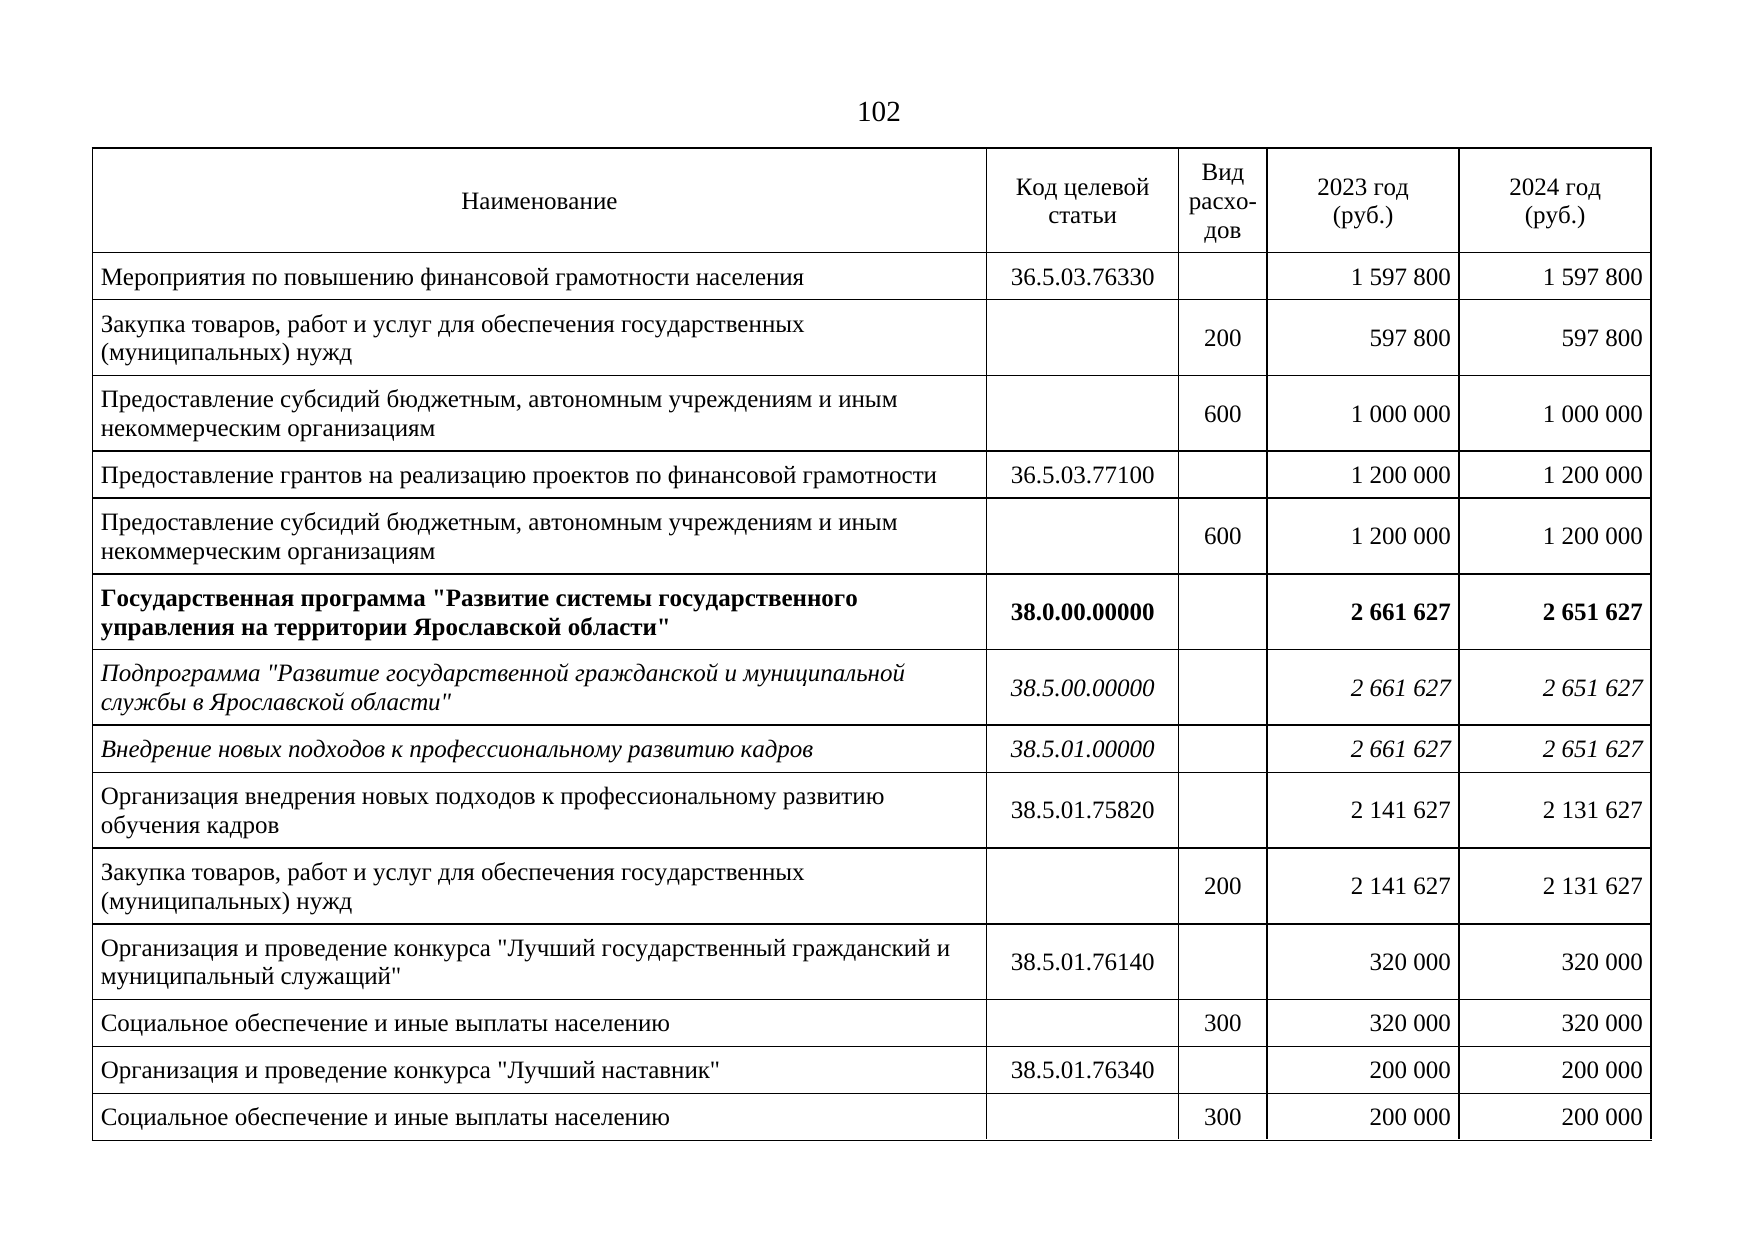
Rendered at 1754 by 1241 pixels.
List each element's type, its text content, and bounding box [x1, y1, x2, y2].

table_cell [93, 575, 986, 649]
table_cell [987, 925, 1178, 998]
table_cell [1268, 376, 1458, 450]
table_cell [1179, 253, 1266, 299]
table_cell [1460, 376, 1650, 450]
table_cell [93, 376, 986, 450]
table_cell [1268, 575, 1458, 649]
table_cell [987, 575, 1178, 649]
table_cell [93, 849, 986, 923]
table_header Наименование [93, 149, 986, 252]
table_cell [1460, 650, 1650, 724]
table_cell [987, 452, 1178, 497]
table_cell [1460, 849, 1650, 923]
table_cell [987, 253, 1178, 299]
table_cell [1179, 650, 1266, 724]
table_header 2023 год (руб.) [1268, 149, 1458, 252]
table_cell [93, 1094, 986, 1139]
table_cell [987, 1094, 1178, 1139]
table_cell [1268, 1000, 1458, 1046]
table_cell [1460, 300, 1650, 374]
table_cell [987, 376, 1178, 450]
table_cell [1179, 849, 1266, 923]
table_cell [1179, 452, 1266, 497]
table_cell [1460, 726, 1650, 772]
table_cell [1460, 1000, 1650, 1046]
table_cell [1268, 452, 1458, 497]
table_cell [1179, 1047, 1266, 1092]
table_header Вид расхо-дов [1179, 149, 1266, 252]
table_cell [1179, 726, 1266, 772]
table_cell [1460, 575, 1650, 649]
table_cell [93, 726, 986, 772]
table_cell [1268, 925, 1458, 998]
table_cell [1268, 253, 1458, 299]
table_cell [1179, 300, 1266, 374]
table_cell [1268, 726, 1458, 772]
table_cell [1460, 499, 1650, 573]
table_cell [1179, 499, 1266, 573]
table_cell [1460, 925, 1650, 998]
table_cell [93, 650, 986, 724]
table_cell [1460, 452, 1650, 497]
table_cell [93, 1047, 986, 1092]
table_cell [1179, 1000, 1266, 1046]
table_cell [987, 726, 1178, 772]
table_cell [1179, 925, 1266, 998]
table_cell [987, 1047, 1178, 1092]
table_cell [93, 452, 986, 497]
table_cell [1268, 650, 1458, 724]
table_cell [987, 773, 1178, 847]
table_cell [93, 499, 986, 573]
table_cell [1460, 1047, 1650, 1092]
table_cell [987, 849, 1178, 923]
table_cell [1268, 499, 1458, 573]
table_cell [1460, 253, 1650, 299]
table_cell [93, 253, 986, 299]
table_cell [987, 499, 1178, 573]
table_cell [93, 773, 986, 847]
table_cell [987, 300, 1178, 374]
table_header 2024 год (руб.) [1460, 149, 1650, 252]
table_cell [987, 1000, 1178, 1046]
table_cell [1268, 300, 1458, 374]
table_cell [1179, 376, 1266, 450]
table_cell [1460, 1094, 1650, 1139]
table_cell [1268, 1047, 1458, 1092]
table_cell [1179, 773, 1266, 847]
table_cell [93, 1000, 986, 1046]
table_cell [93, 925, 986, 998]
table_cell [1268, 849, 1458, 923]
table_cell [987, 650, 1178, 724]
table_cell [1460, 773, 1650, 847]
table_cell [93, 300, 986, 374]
table_header Код целевой статьи [987, 149, 1178, 252]
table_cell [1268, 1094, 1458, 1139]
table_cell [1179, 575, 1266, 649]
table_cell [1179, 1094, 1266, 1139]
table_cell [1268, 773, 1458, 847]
